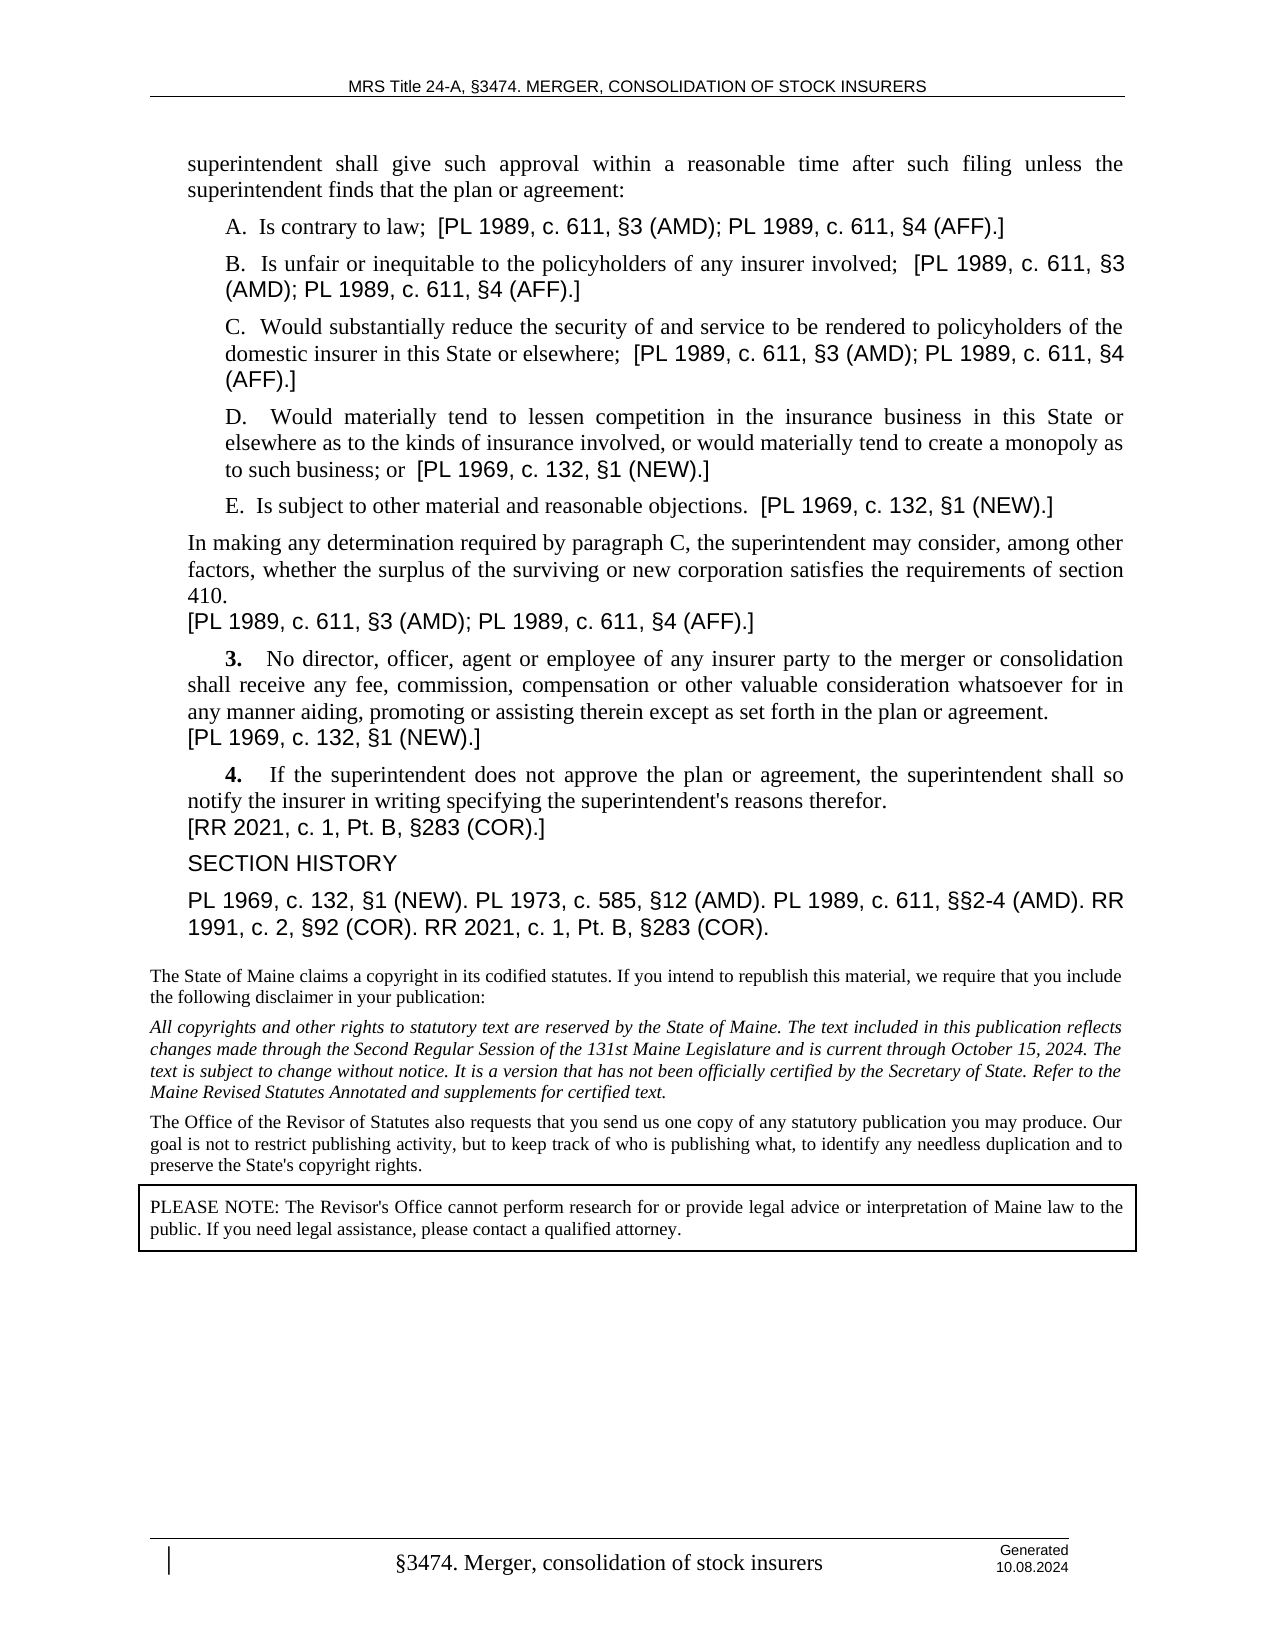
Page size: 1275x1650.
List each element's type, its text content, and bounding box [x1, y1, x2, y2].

text All copyrights and other rights to statutory text are reserved by the State of Maine. The text included in this publication reflects changes made through the Second Regular Session of the 131st Maine Legislature and is current through October 15, 2024 . The text is subject to change without notice. It is a version that has not been officially certified by the Secretary of State. Refer to the Maine Revised Statutes Annotated and supplements for certified text. [150, 1016, 1125, 1103]
text SECTION HISTORY [187, 850, 1125, 877]
text PL 1969, c. 132, §1 (NEW). PL 1973, c. 585, §12 (AMD). PL 1989, c. 611, §§2-4 (AMD). RR 1991, c. 2, §92 (COR). RR 2021, c. 1, Pt. B, §283 (COR). [187, 887, 1125, 940]
text 4. If the superintendent does not approve the plan or agreement, the superintendent shall so notify the insurer in writing specifying the superintendent's reasons therefor. [187, 761, 1125, 814]
text PLEASE NOTE: The Revisor's Office cannot perform research for or provide legal advice or interpretation of Maine law to the public. If you need legal assistance, please contact a qualified attorney. [140, 1186, 1135, 1250]
text The Office of the Revisor of Statutes also requests that you send us one copy of any statutory publication you may produce. Our goal is not to restrict publishing activity, but to keep track of who is publishing what, to identify any needless duplication and to preserve the State's copyright rights. [150, 1111, 1125, 1176]
text 3. No director, officer, agent or employee of any insurer party to the merger or consolidation shall receive any fee, commission, compensation or other valuable consideration whatsoever for in any manner aiding, promoting or assisting therein except as set forth in the plan or agreement. [187, 645, 1125, 724]
text E. Is subject to other material and reasonable objections. [PL 1969, c. 132, §1 (NEW).] [225, 492, 1125, 519]
text A. Is contrary to law; [PL 1989, c. 611, §3 (AMD); PL 1989, c. 611, §4 (AFF).] [225, 213, 1125, 239]
text D. Would materially tend to lessen competition in the insurance business in this State or elsewhere as to the kinds of insurance involved, or would materially tend to create a monopoly as to such business; or [PL 1969, c. 132, §1 (NEW).] [225, 403, 1125, 482]
text B. Is unfair or inequitable to the policyholders of any insurer involved; [PL 1989, c. 611, §3 (AMD); PL 1989, c. 611, §4 (AFF).] [225, 250, 1125, 303]
text [RR 2021, c. 1, Pt. B, §283 (COR).] [187, 814, 1125, 840]
text C. Would substantially reduce the security of and service to be rendered to policyholders of the domestic insurer in this State or elsewhere; [PL 1989, c. 611, §3 (AMD); PL 1989, c. 611, §4 (AFF).] [225, 313, 1125, 392]
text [187, 150, 1125, 203]
text The State of Maine claims a copyright in its codified statutes. If you intend to republish this material, we require that you include the following disclaimer in your publication: [150, 965, 1125, 1008]
text [PL 1989, c. 611, §3 (AMD); PL 1989, c. 611, §4 (AFF).] [187, 608, 1125, 635]
text [PL 1969, c. 132, §1 (NEW).] [187, 724, 1125, 751]
text In making any determination required by paragraph C, the superintendent may consider, among other factors, whether the surplus of the surviving or new corporation satisfies the requirements of section 410. [187, 529, 1125, 608]
